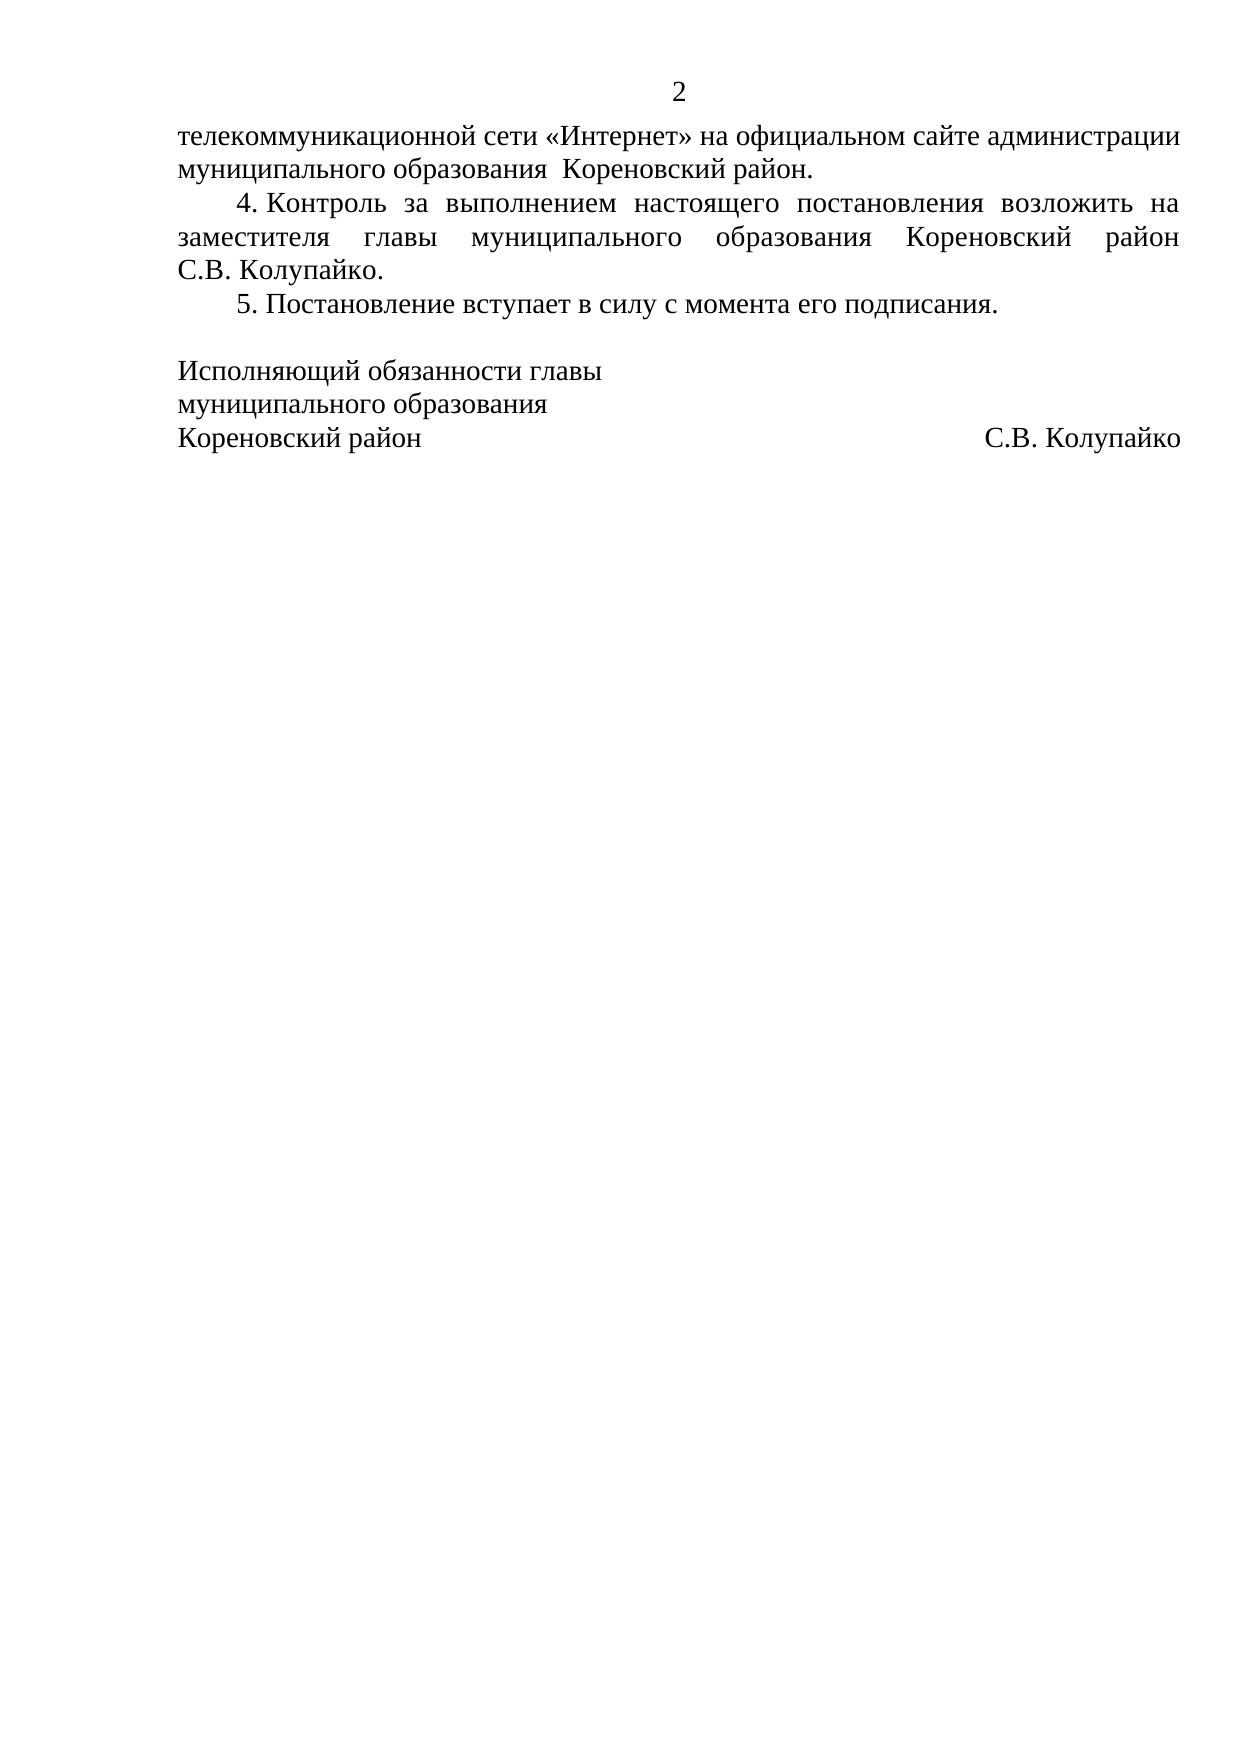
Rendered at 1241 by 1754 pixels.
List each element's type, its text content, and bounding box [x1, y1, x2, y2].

table_header Исполняющий обязанности главы муниципального образования Кореновский район [177, 353, 684, 453]
table_header С.В. Колупайко [684, 353, 1181, 453]
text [177, 118, 1181, 185]
text 4. Контроль за выполнением настоящего постановления возложить на заместителя главы муниципального образования Кореновский район С.В. Колупайко. [177, 185, 1181, 286]
text 5. Постановление вступает в силу с момента его подписания. [177, 286, 1181, 319]
